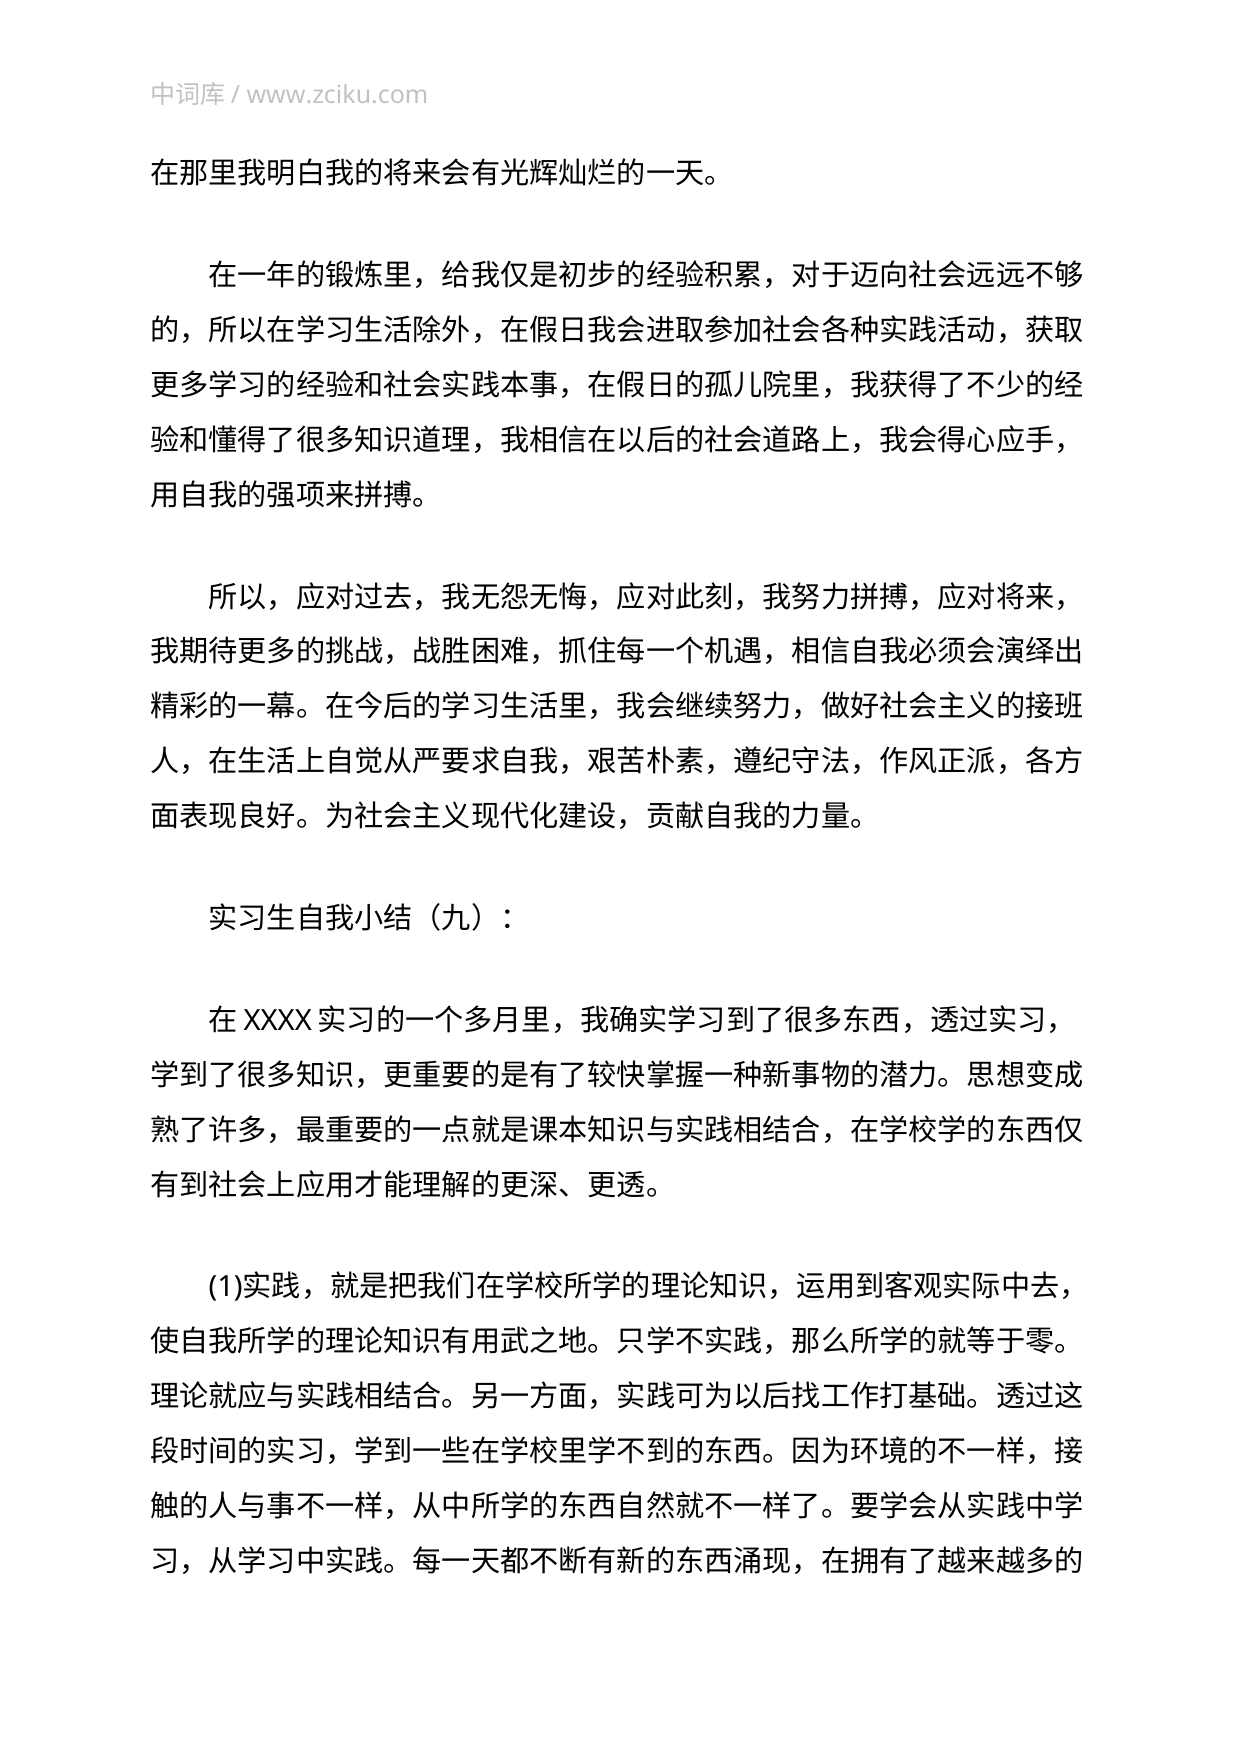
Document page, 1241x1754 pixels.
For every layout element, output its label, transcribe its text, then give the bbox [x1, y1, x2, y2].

text 在一年的锻炼里，给我仅是初步的经验积累，对于迈向社会远远不够的，所以在学习生活除外，在假日我会进取参加社会各种实践活动，获取更多学习的经验和社会实践本事，在假日的孤儿院里，我获得了不少的经验和懂得了很多知识道理，我相信在以后的社会道路上，我会得心应手，用自我的强项来拼搏。 [150, 252, 1090, 514]
text 所以，应对过去，我无怨无悔，应对此刻，我努力拼搏，应对将来，我期待更多的挑战，战胜困难，抓住每一个机遇，相信自我必须会演绎出精彩的一幕。在今后的学习生活里，我会继续努力，做好社会主义的接班人，在生活上自觉从严要求自我，艰苦朴素，遵纪守法，作风正派，各方面表现良好。为社会主义现代化建设，贡献自我的力量。 [150, 573, 1090, 835]
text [150, 1263, 1090, 1580]
text 实习生自我小结（九）： [150, 894, 1090, 937]
text 在XXXX实习的一个多月里，我确实学习到了很多东西，透过实习，学到了很多知识，更重要的是有了较快掌握一种新事物的潜力。思想变成熟了许多，最重要的一点就是课本知识与实践相结合，在学校学的东西仅有到社会上应用才能理解的更深、更透。 [150, 996, 1090, 1203]
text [150, 150, 1090, 192]
